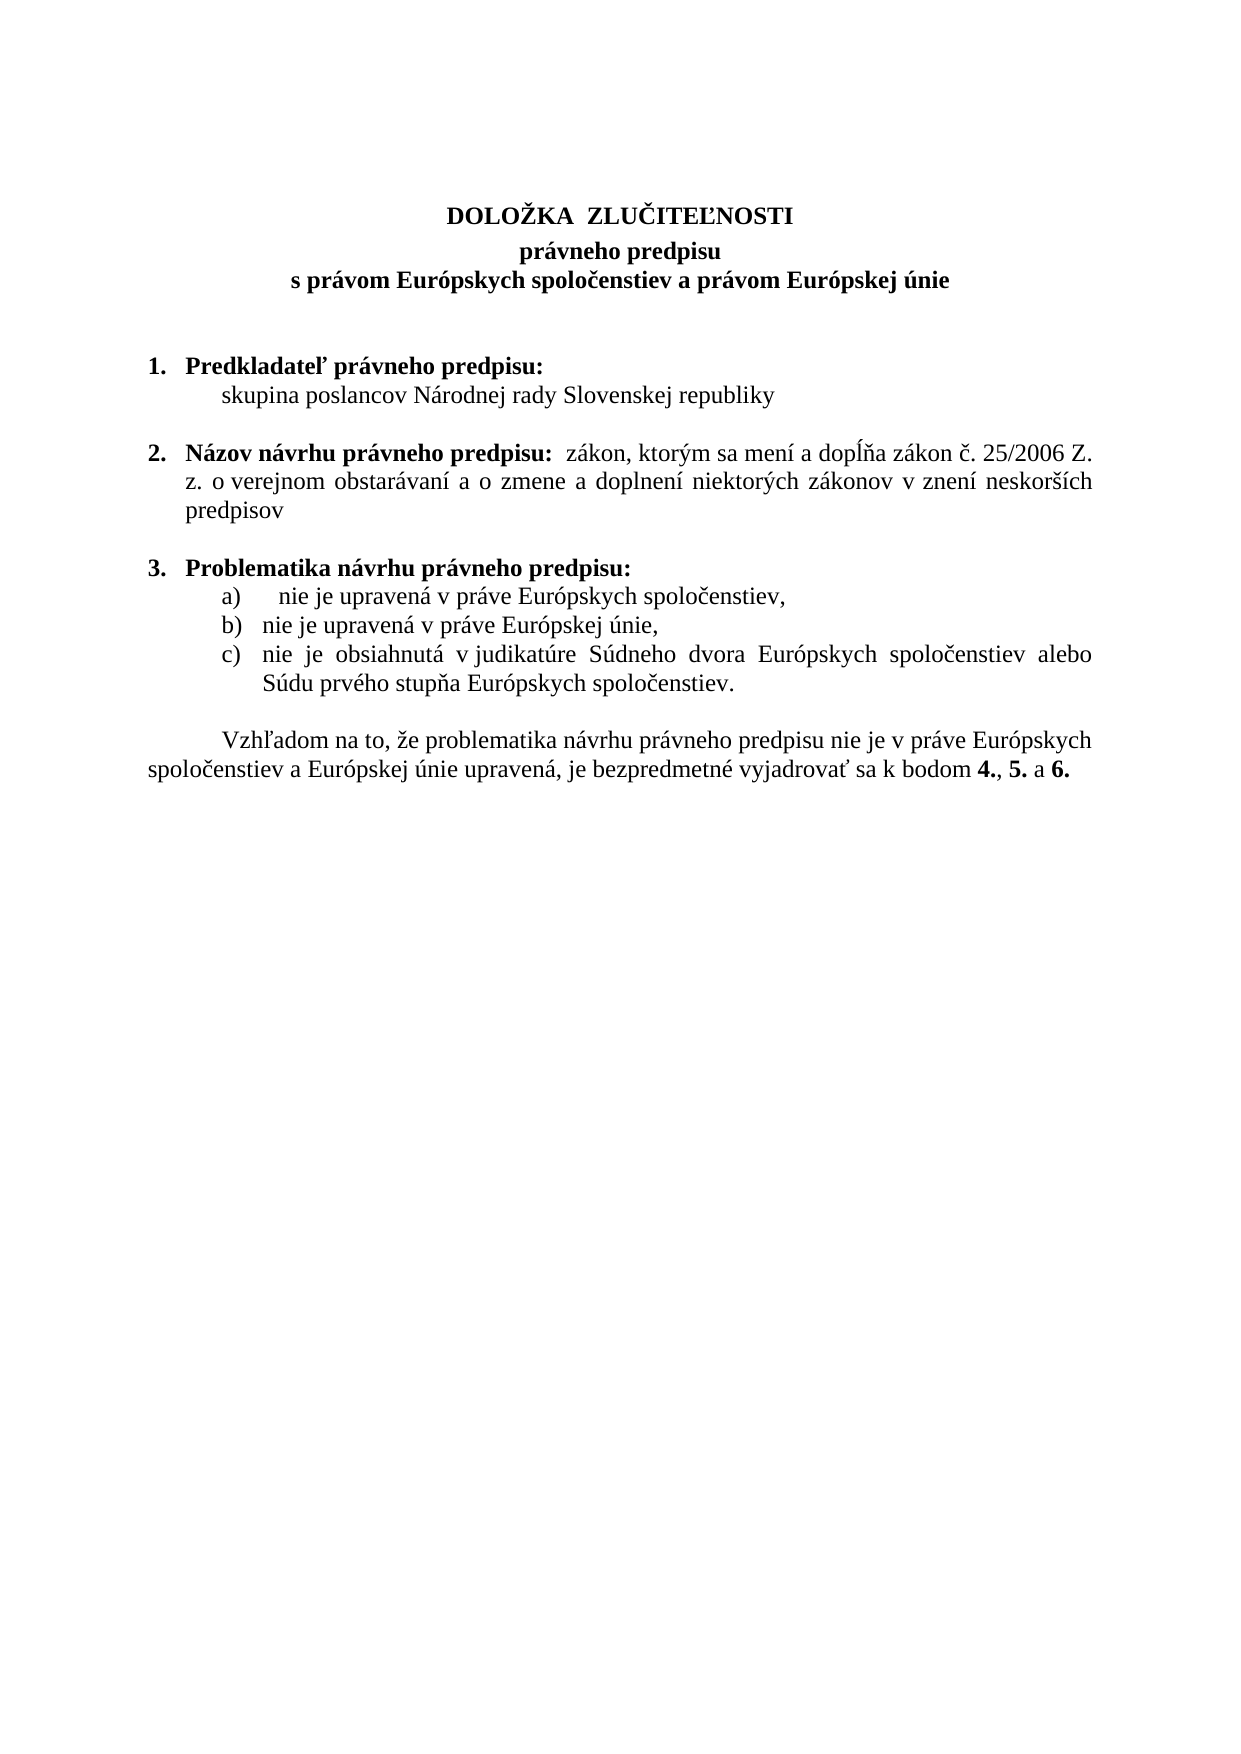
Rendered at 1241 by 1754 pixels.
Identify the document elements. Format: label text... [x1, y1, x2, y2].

list Predkladateľ právneho predpisu: [148, 351, 1093, 380]
subtitle DOLOŽKA ZLUČITEĽNOSTI [148, 201, 1093, 230]
list Názov návrhu právneho predpisu: zákon, ktorým sa mení a dopĺňa zákon č. 25/2006 Z. z. o verejnom obstarávaní a o zmene a doplnení niektorých zákonov v znení neskorších predpisov [148, 438, 1093, 524]
list Problematika návrhu právneho predpisu: [148, 553, 1093, 581]
text s právom Európskych spoločenstiev a právom Európskej únie [148, 265, 1093, 294]
text Vzhľadom na to, že problematika návrhu právneho predpisu nie je v práve Európskych spoločenstiev a Európskej únie upravená, je bezpredmetné vyjadrovať sa k bodom 4., 5. a 6. [148, 725, 1093, 783]
text a) nie je upravená v práve Európskych spoločenstiev, [221, 581, 1093, 610]
text právneho predpisu [148, 236, 1093, 265]
list nie je obsiahnutá v judikatúre Súdneho dvora Európskych spoločenstiev alebo Súdu prvého stupňa Európskych spoločenstiev. [221, 639, 1093, 696]
list nie je upravená v práve Európskej únie, [221, 610, 1093, 639]
text skupina poslancov Národnej rady Slovenskej republiky [148, 380, 1093, 409]
